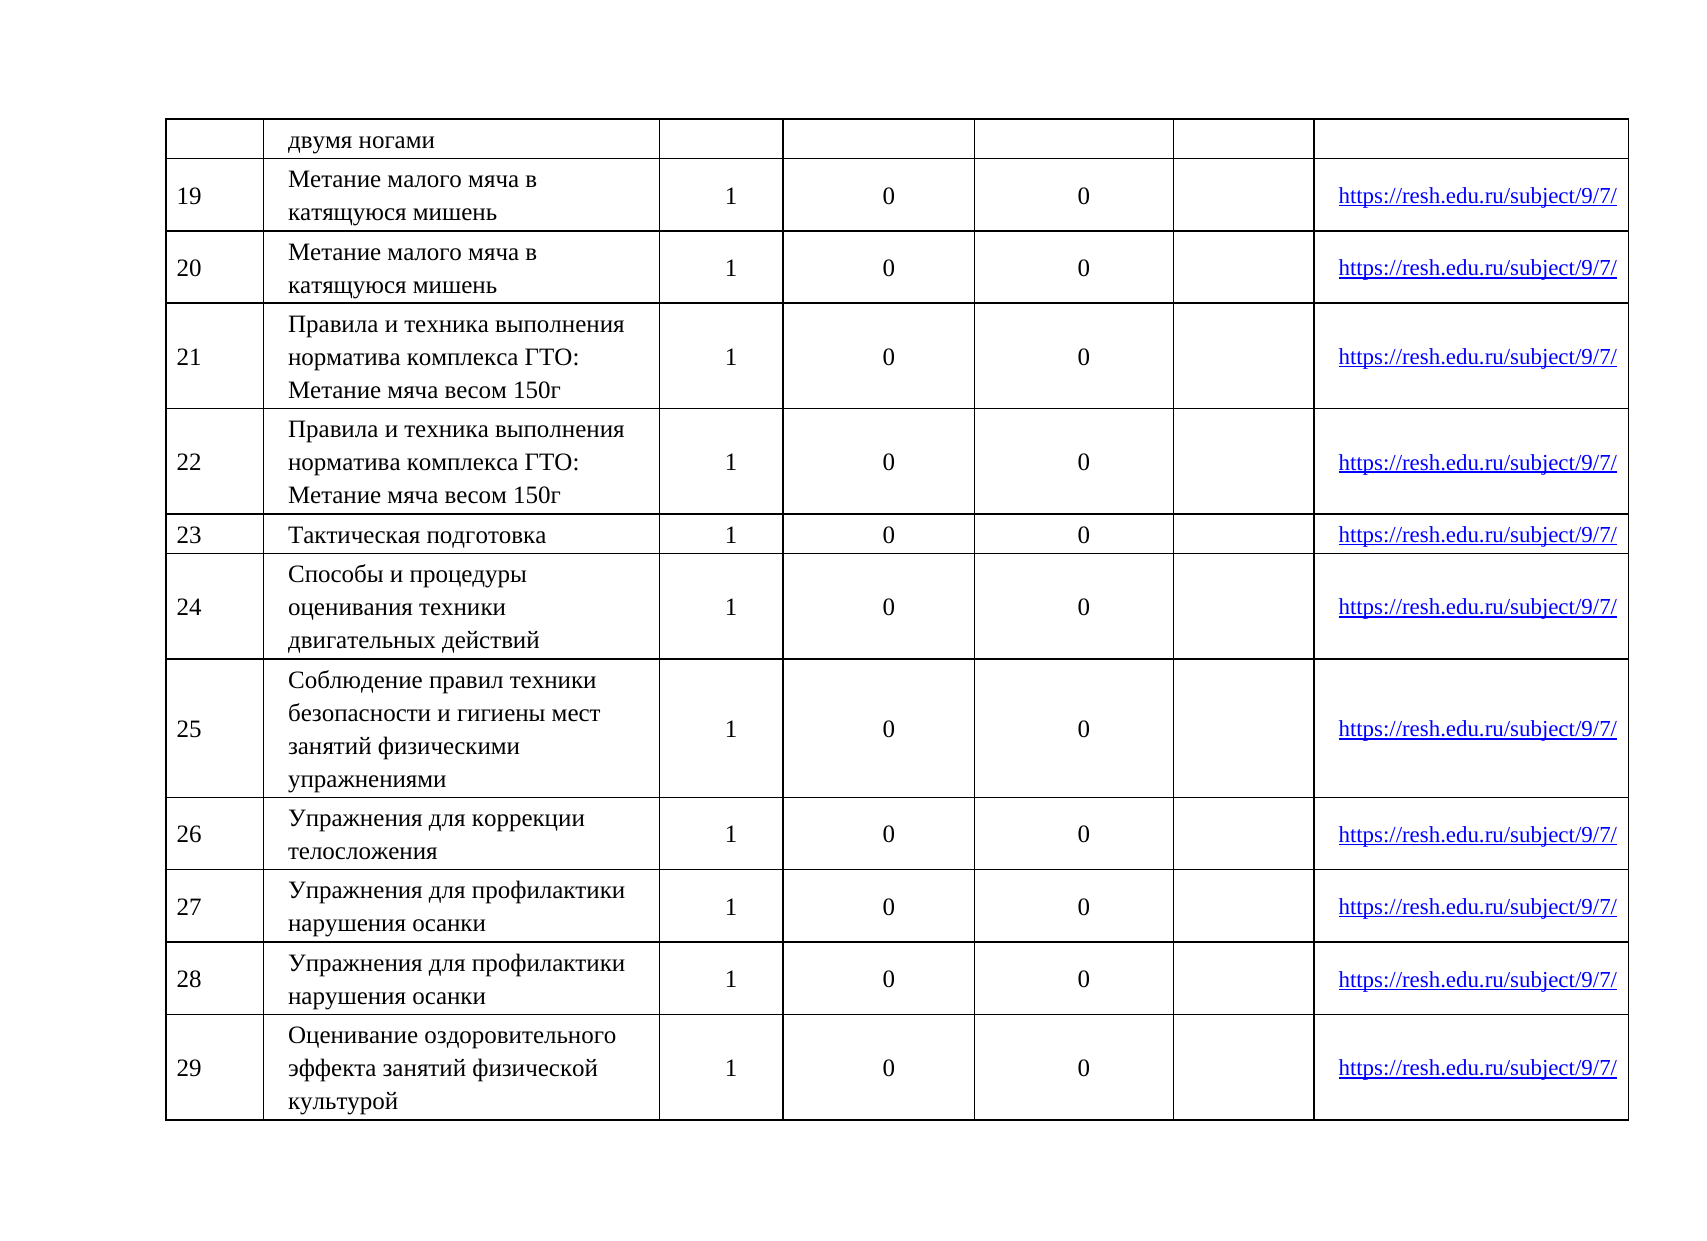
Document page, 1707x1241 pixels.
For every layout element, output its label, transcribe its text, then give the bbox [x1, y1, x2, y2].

table_cell 20 [167, 232, 263, 302]
table_cell Правила и техника выполнения норматива комплекса ГТО: Метание мяча весом 150г [264, 409, 659, 513]
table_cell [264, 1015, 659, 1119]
table_cell https://resh.edu.ru/subject/9/7/ [1315, 232, 1628, 302]
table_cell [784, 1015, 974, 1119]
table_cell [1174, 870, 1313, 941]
table_cell [1174, 120, 1313, 157]
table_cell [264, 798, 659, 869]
table_cell 0 [784, 159, 974, 230]
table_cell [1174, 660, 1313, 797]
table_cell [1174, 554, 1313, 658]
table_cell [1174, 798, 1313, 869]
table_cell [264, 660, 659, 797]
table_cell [264, 120, 659, 157]
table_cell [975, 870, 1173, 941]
table_cell 0 [975, 232, 1173, 302]
table_cell 22 [167, 409, 263, 513]
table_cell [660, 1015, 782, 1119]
table_cell Правила и техника выполнения норматива комплекса ГТО: Метание мяча весом 150г [264, 304, 659, 408]
table_cell [1174, 409, 1313, 513]
table_cell 23 [167, 515, 263, 552]
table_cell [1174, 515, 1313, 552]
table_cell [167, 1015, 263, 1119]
table_cell 0 [784, 515, 974, 552]
table_cell [1174, 159, 1313, 230]
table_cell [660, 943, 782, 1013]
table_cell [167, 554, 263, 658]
table_cell 0 [784, 232, 974, 302]
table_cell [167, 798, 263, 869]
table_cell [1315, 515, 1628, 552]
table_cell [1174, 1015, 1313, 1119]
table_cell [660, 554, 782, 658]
table_cell 19 [167, 159, 263, 230]
table_cell 1 [660, 409, 782, 513]
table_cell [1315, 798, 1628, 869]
table_cell 0 [784, 409, 974, 513]
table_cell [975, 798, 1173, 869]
table_cell 18 [167, 120, 263, 157]
table_cell https://resh.edu.ru/subject/9/7/ [1315, 304, 1628, 408]
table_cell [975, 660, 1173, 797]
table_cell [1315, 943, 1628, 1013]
table_cell [1174, 232, 1313, 302]
table_cell 1 [660, 232, 782, 302]
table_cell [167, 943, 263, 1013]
table_cell Метание малого мяча в катящуюся мишень [264, 232, 659, 302]
table_cell 21 [167, 304, 263, 408]
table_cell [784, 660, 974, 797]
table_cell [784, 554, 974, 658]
table_cell 0 [784, 304, 974, 408]
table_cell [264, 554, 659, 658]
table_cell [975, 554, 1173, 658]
table_cell 0 [975, 159, 1173, 230]
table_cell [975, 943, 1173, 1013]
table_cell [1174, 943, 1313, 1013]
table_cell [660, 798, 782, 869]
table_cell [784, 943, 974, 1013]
table_cell [1174, 304, 1313, 408]
table_cell 1 [660, 515, 782, 552]
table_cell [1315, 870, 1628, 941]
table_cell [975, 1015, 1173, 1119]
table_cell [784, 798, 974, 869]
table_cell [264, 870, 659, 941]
table_cell 0 [975, 120, 1173, 157]
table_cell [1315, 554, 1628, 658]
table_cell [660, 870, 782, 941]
table_cell https://resh.edu.ru/subject/9/7/ [1315, 409, 1628, 513]
table_cell https://resh.edu.ru/subject/9/7/ [1315, 159, 1628, 230]
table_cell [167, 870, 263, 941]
table_cell 0 [975, 409, 1173, 513]
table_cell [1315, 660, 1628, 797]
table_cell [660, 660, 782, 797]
table_cell 0 [784, 120, 974, 157]
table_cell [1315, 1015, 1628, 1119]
table_cell 1 [660, 304, 782, 408]
table_cell Тактическая подготовка [264, 515, 659, 552]
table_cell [1315, 120, 1628, 157]
table_cell 1 [660, 120, 782, 157]
table_cell Метание малого мяча в катящуюся мишень [264, 159, 659, 230]
table_cell 0 [975, 304, 1173, 408]
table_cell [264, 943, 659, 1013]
table_cell 0 [975, 515, 1173, 552]
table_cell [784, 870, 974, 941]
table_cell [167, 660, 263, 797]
table_cell 1 [660, 159, 782, 230]
